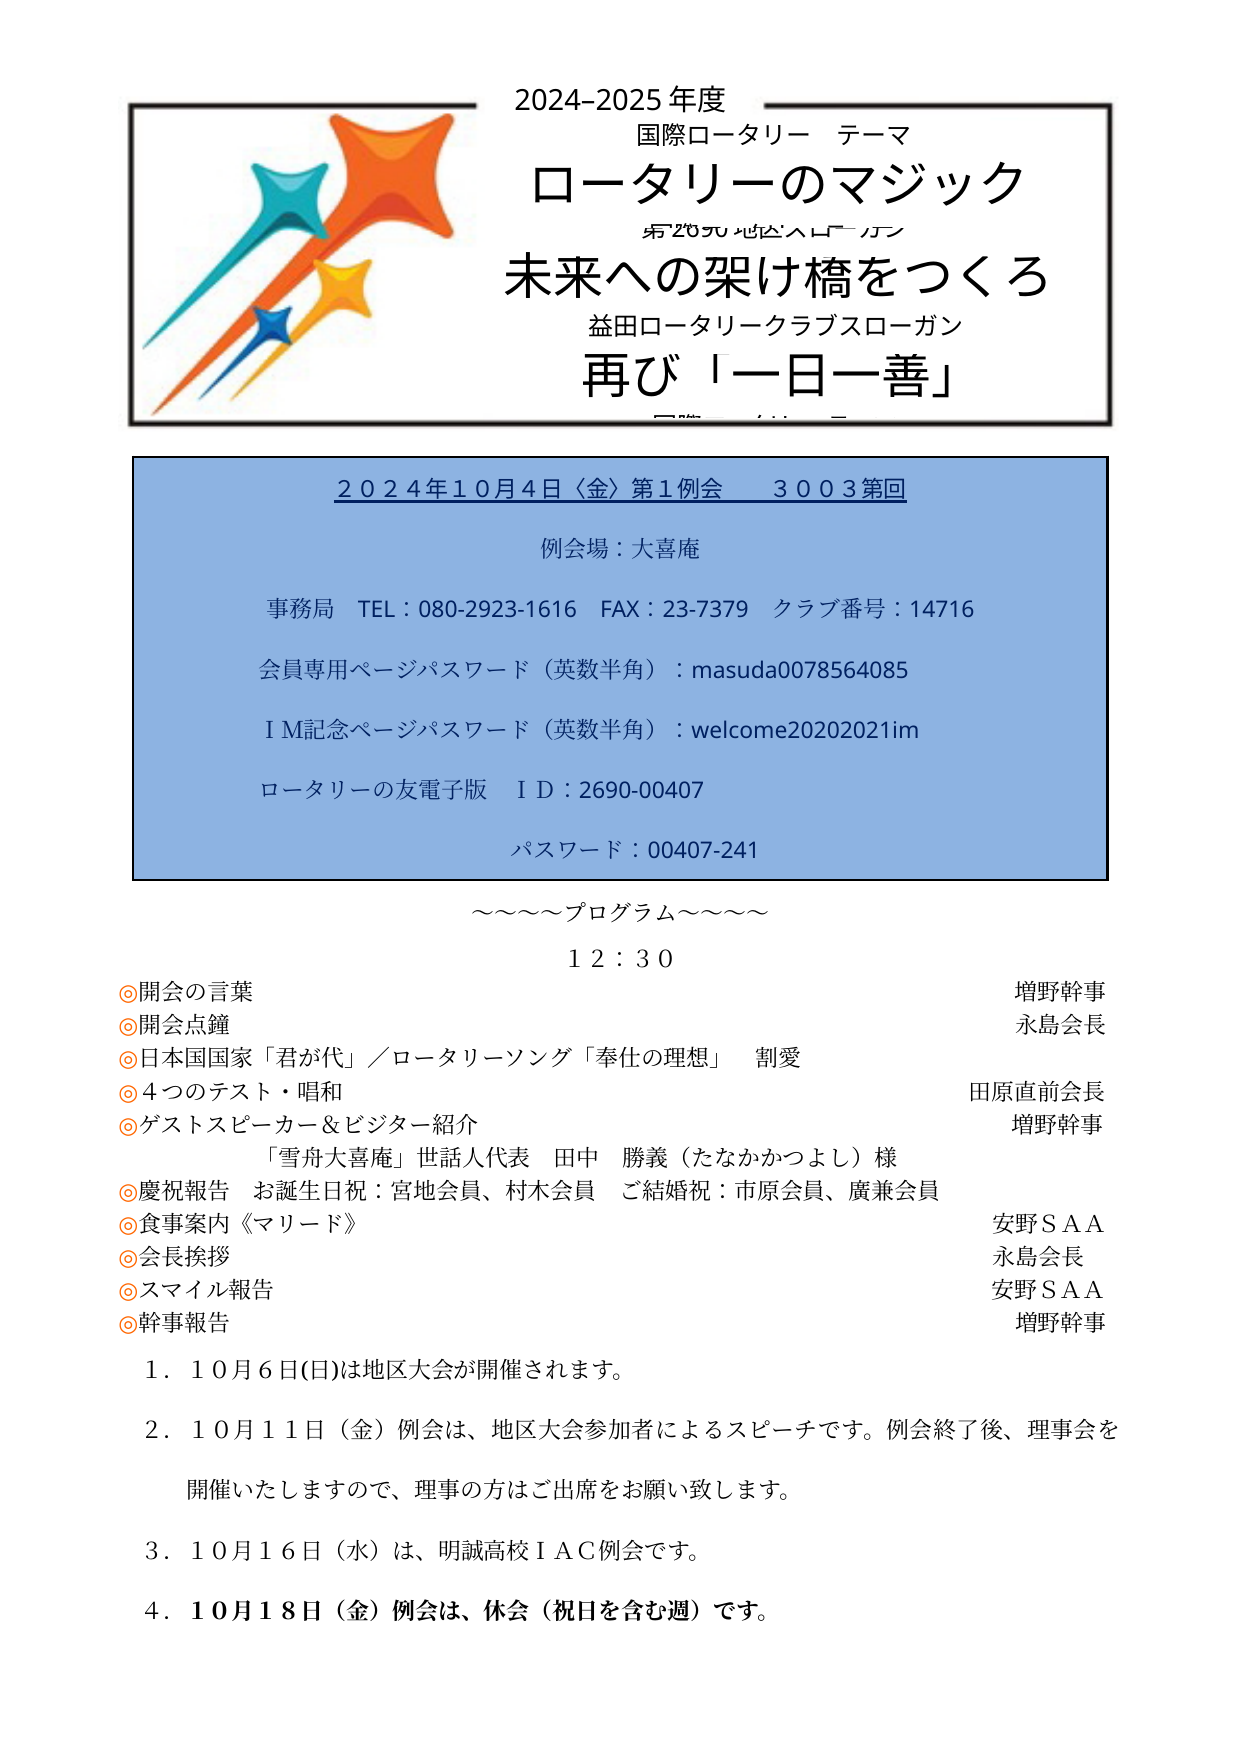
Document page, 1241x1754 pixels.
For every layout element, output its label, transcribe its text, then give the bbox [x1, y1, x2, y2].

text ◎４つのテスト・唱和 田原直前会長 [118, 1074, 1122, 1107]
text ◎スマイル報告 安野ＳＡＡ [118, 1272, 1122, 1305]
text 「雪舟大喜庵」世話人代表 田中 勝義（たなかかつよし）様 [118, 1140, 1122, 1173]
text ◎開会点鐘 永島会長 [118, 1007, 1122, 1041]
text ◎開会の言葉 増野幹事 [118, 974, 1122, 1007]
text ◎日本国国家「君が代」／ロータリーソング「奉仕の理想」 割愛 [118, 1041, 1122, 1074]
text １２：３０ [118, 941, 1122, 974]
text １．１０月６日(日)は地区大会が開催されます。 [140, 1338, 1122, 1399]
table_header ２０２４年１０月４日〈金〉第１例会 ３００３第回 例会場：大喜庵 事務局 TEL：080-2923-1616 FAX：23-7379 クラブ番号：14716 会員専用ページパスワード（英数半角）：masuda0078564085 ＩＭ記念ページパスワード（英数半角）：welcome20202021im ロータリーの友電子版 ＩＤ：2690-00407 パスワード：00407-241 [134, 458, 1106, 879]
text ◎ゲストスピーカー＆ビジター紹介 増野幹事 [118, 1107, 1122, 1140]
text ２．１０月１１日（金）例会は、地区大会参加者によるスピーチです。例会終了後、理事会を開催いたしますので、理事の方はご出席をお願い致します。 [140, 1399, 1122, 1519]
picture [118, 64, 1123, 452]
text ◎会長挨拶 永島会長 [118, 1239, 1119, 1272]
text ４．１０月１８日（金）例会は、休会（祝日を含む週）です。 [140, 1579, 1122, 1639]
text ３．１０月１６日（水）は、明誠高校ＩＡＣ例会です。 [140, 1519, 1122, 1579]
text ～～～～プログラム～～～～ [118, 881, 1122, 941]
text ◎慶祝報告 お誕生日祝：宮地会員、村木会員 ご結婚祝：市原会員、廣兼会員 [118, 1173, 1122, 1206]
text ◎幹事報告 増野幹事 [118, 1305, 1122, 1338]
text ◎食事案内《マリード》 安野ＳＡＡ [118, 1206, 1119, 1239]
